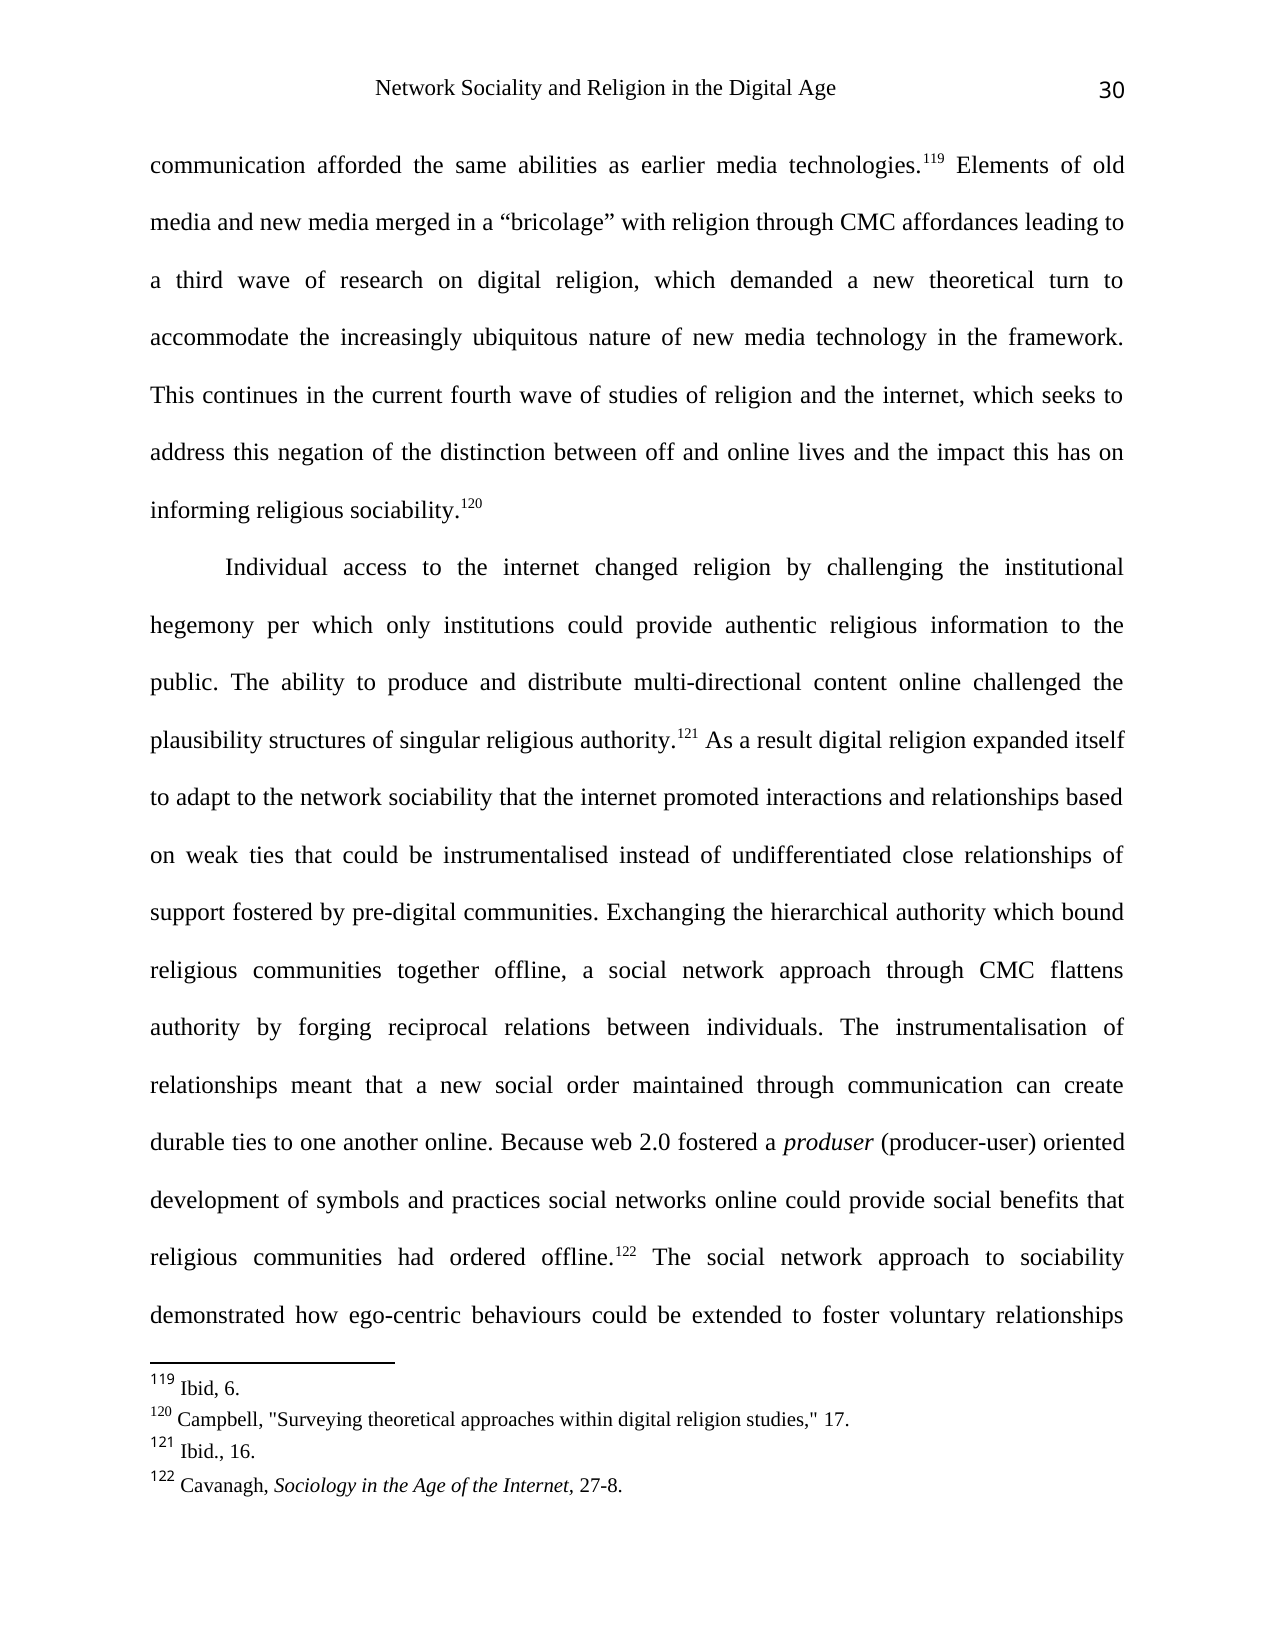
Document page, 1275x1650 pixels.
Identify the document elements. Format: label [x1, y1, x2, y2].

text [150, 552, 1125, 1329]
text [150, 150, 1125, 524]
